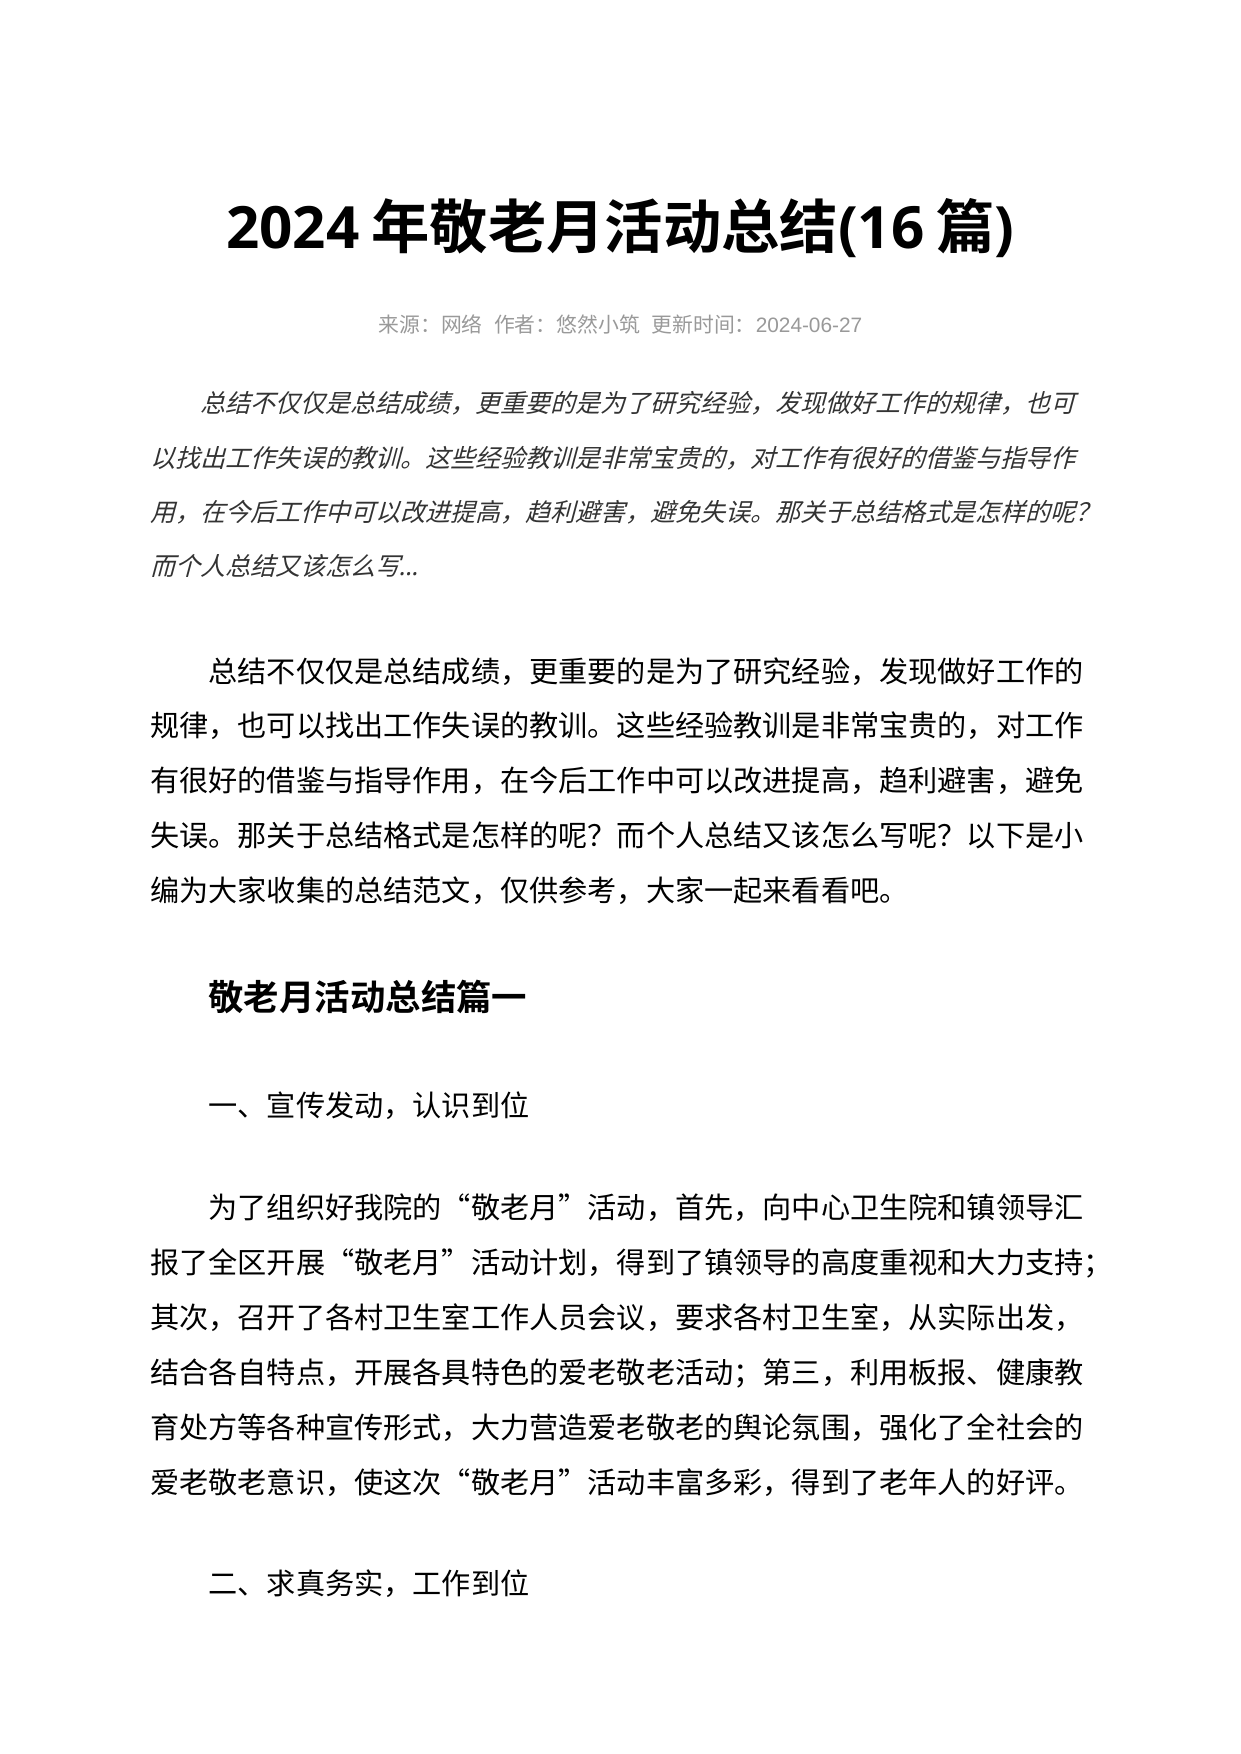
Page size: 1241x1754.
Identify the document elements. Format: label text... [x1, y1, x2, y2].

text 一、宣传发动，认识到位 [150, 1083, 1090, 1125]
text 总结不仅仅是总结成绩，更重要的是为了研究经验，发现做好工作的规律，也可以找出工作失误的教训。这些经验教训是非常宝贵的，对工作有很好的借鉴与指导作用，在今后工作中可以改进提高，趋利避害，避免失误。那关于总结格式是怎样的呢？而个人总结又该怎么写... [150, 384, 1090, 583]
text 敬老月活动总结篇一 [150, 969, 1090, 1021]
text 来源：网络 作者：悠然小筑 更新时间：2024-06-27 [150, 313, 1090, 337]
subtitle 2024年敬老月活动总结(16篇) [150, 181, 1090, 266]
text 为了组织好我院的“敬老月”活动，首先，向中心卫生院和镇领导汇报了全区开展“敬老月”活动计划，得到了镇领导的高度重视和大力支持；其次，召开了各村卫生室工作人员会议，要求各村卫生室，从实际出发，结合各自特点，开展各具特色的爱老敬老活动；第三，利用板报、健康教育处方等各种宣传形式，大力营造爱老敬老的舆论氛围，强化了全社会的爱老敬老意识，使这次“敬老月”活动丰富多彩，得到了老年人的好评。 [150, 1185, 1090, 1501]
text 二、求真务实，工作到位 [150, 1561, 1090, 1603]
text 总结不仅仅是总结成绩，更重要的是为了研究经验，发现做好工作的规律，也可以找出工作失误的教训。这些经验教训是非常宝贵的，对工作有很好的借鉴与指导作用，在今后工作中可以改进提高，趋利避害，避免失误。那关于总结格式是怎样的呢？而个人总结又该怎么写呢？以下是小编为大家收集的总结范文，仅供参考，大家一起来看看吧。 [150, 648, 1090, 910]
